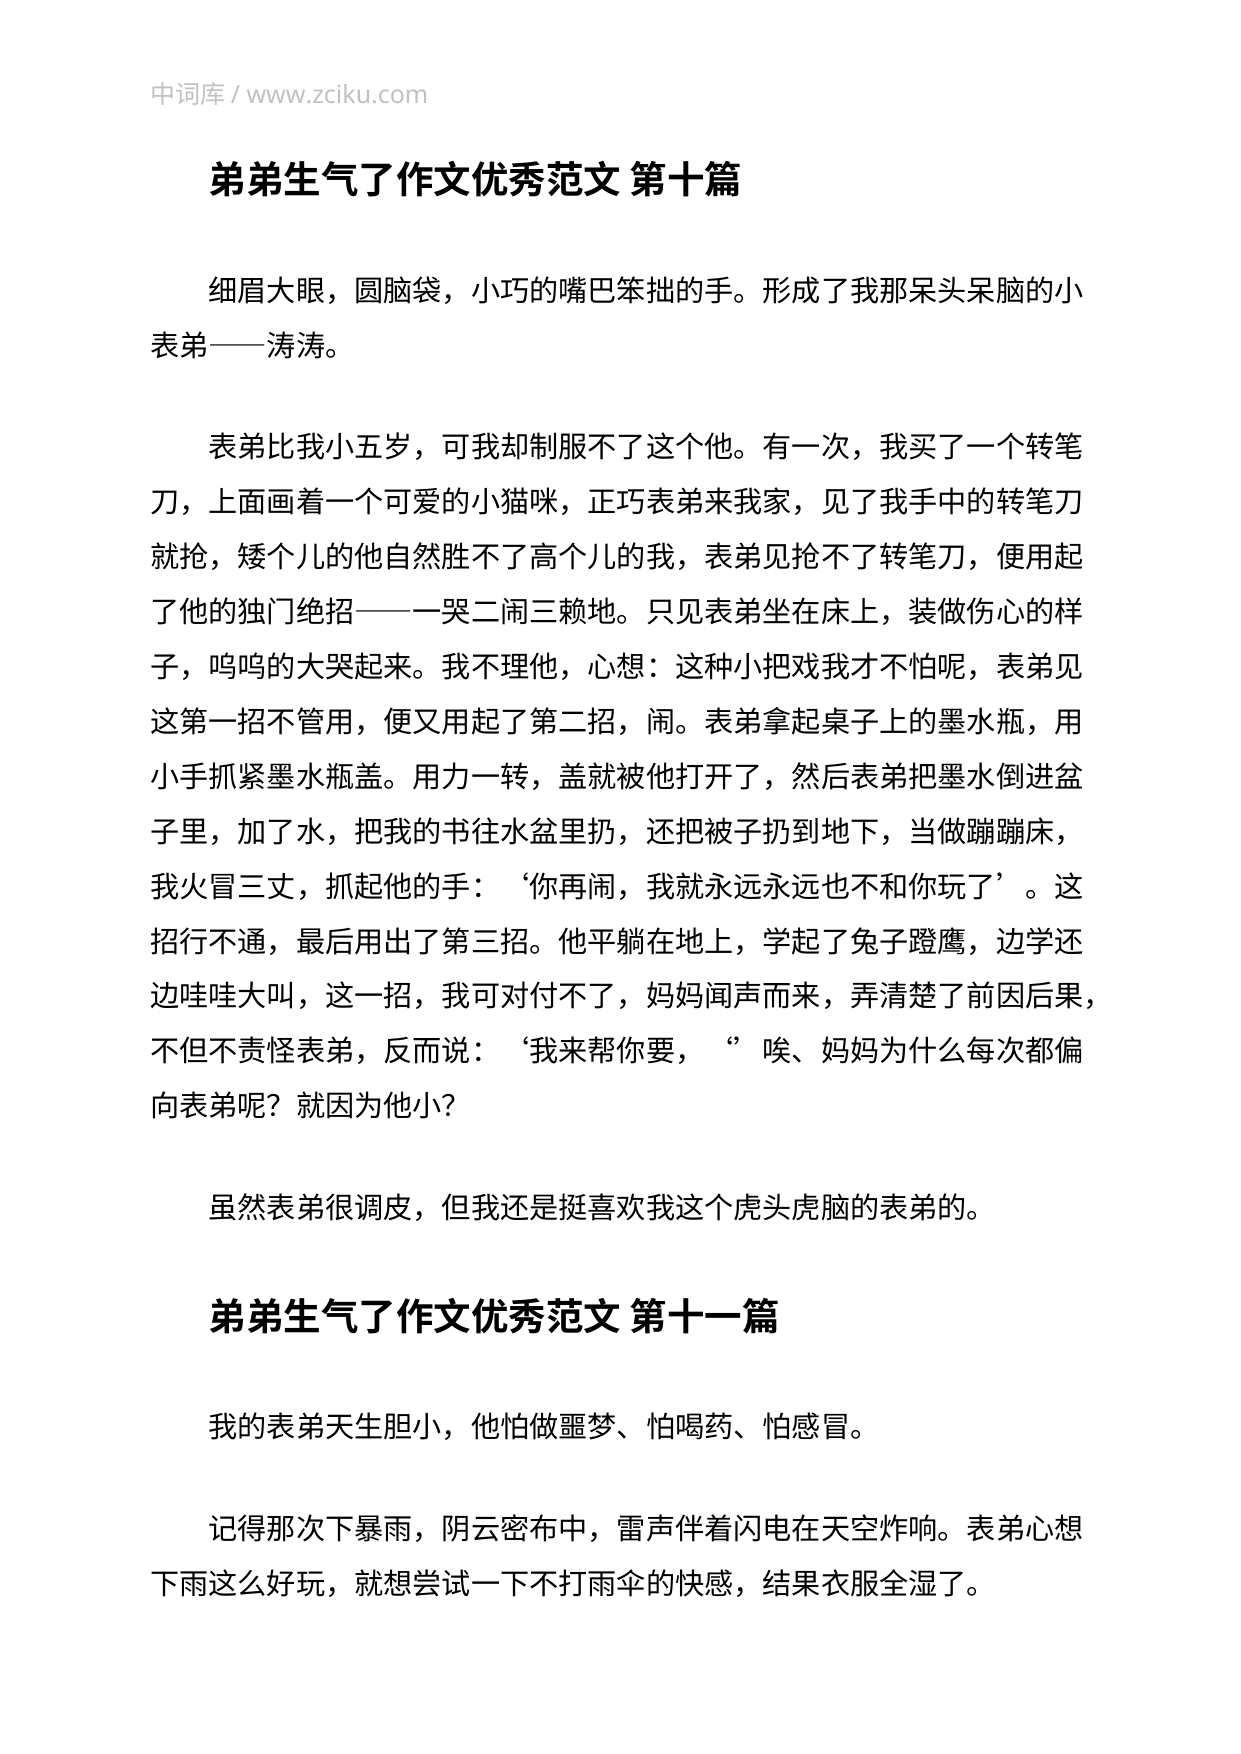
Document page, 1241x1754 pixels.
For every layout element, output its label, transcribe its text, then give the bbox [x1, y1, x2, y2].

text 弟弟生气了作文优秀范文 第十一篇 [150, 1286, 1090, 1341]
text 弟弟生气了作文优秀范文 第十篇 [150, 150, 1090, 204]
text 表弟比我小五岁，可我却制服不了这个他。有一次，我买了一个转笔刀，上面画着一个可爱的小猫咪，正巧表弟来我家，见了我手中的转笔刀就抢，矮个儿的他自然胜不了高个儿的我，表弟见抢不了转笔刀，便用起了他的独门绝招——一哭二闹三赖地。只见表弟坐在床上，装做伤心的样子，呜呜的大哭起来。我不理他，心想：这种小把戏我才不怕呢，表弟见这第一招不管用，便又用起了第二招，闹。表弟拿起桌子上的墨水瓶，用小手抓紧墨水瓶盖。用力一转，盖就被他打开了，然后表弟把墨水倒进盆子里，加了水，把我的书往水盆里扔，还把被子扔到地下，当做蹦蹦床，我火冒三丈，抓起他的手：‘你再闹，我就永远永远也不和你玩了’。这招行不通，最后用出了第三招。他平躺在地上，学起了兔子蹬鹰，边学还边哇哇大叫，这一招，我可对付不了，妈妈闻声而来，弄清楚了前因后果，不但不责怪表弟，反而说：‘我来帮你要，‘’唉、妈妈为什么每次都偏向表弟呢？就因为他小？ [150, 424, 1090, 1125]
text 我的表弟天生胆小，他怕做噩梦、怕喝药、怕感冒。 [150, 1404, 1090, 1446]
text 虽然表弟很调皮，但我还是挺喜欢我这个虎头虎脑的表弟的。 [150, 1184, 1090, 1227]
text 细眉大眼，圆脑袋，小巧的嘴巴笨拙的手。形成了我那呆头呆脑的小表弟——涛涛。 [150, 267, 1090, 364]
text 记得那次下暴雨，阴云密布中，雷声伴着闪电在天空炸响。表弟心想下雨这么好玩，就想尝试一下不打雨伞的快感，结果衣服全湿了。 [150, 1506, 1090, 1603]
